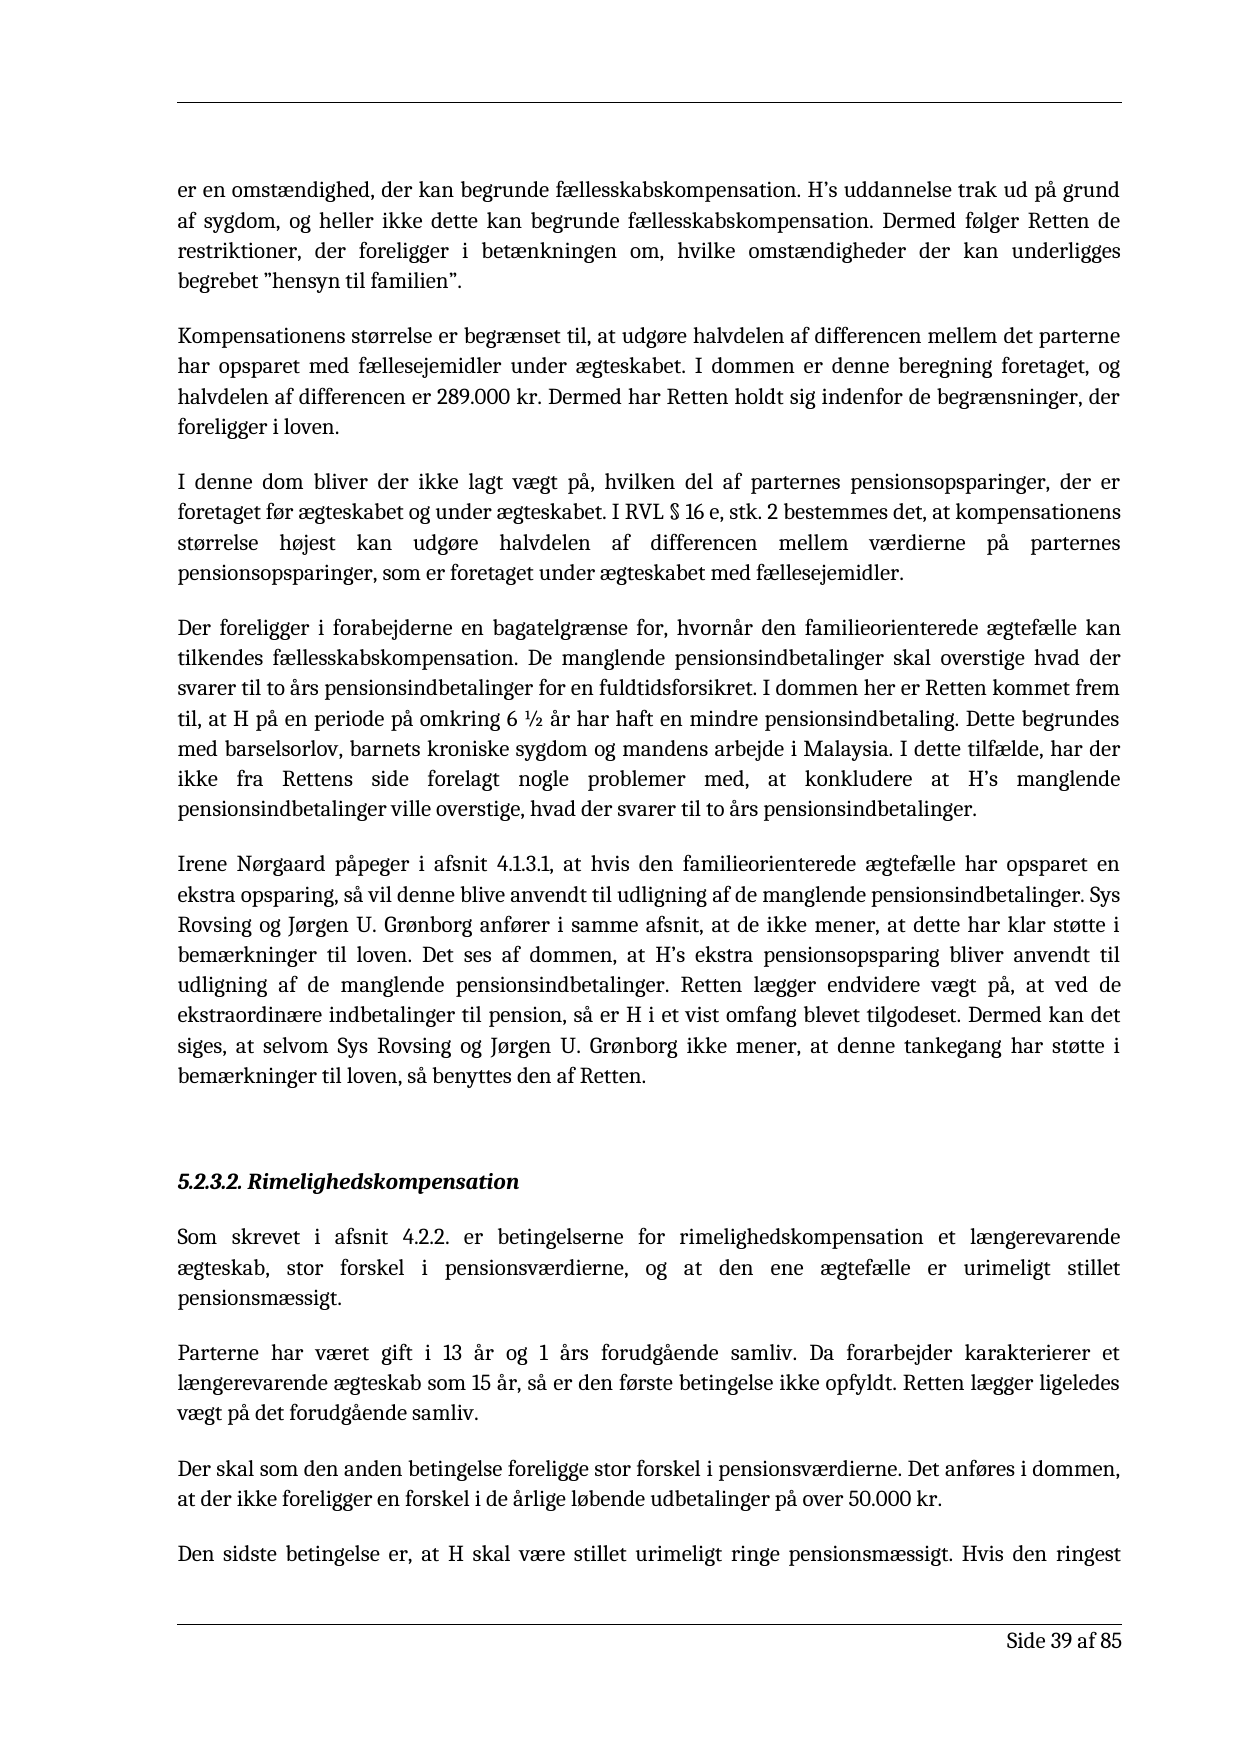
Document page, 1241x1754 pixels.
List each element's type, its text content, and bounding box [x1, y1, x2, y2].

text Kompensationens størrelse er begrænset til, at udgøre halvdelen af differencen mellem det parterne har opsparet med fællesejemidler under ægteskabet. I dommen er denne beregning foretaget, og halvdelen af differencen er 289.000 kr. Dermed har Retten holdt sig indenfor de begrænsninger, der foreligger i loven. [177, 323, 1122, 440]
text Der skal som den anden betingelse foreligge stor forskel i pensionsværdierne. Det anføres i dommen, at der ikke foreligger en forskel i de årlige løbende udbetalinger på over 50.000 kr. [177, 1455, 1122, 1512]
text Som skrevet i afsnit 4.2.2. er betingelserne for rimelighedskompensation et længerevarende ægteskab, stor forskel i pensionsværdierne, og at den ene ægtefælle er urimeligt stillet pensionsmæssigt. [177, 1224, 1122, 1311]
text I denne dom bliver der ikke lagt vægt på, hvilken del af parternes pensionsopsparinger, der er foretaget før ægteskabet og under ægteskabet. I RVL § 16 e, stk. 2 bestemmes det, at kompensationens størrelse højest kan udgøre halvdelen af differencen mellem værdierne på parternes pensionsopsparinger, som er foretaget under ægteskabet med fællesejemidler. [177, 469, 1122, 586]
text Parterne har været gift i 13 år og 1 års forudgående samliv. Da forarbejder karakterierer et længerevarende ægteskab som 15 år, så er den første betingelse ikke opfyldt. Retten lægger ligeledes vægt på det forudgående samliv. [177, 1340, 1122, 1426]
text Irene Nørgaard påpeger i afsnit 4.1.3.1, at hvis den familieorienterede ægtefælle har opsparet en ekstra opsparing, så vil denne blive anvendt til udligning af de manglende pensionsindbetalinger. Sys Rovsing og Jørgen U. Grønborg anfører i samme afsnit, at de ikke mener, at dette har klar støtte i bemærkninger til loven. Det ses af dommen, at H’s ekstra pensionsopsparing bliver anvendt til udligning af de manglende pensionsindbetalinger. Retten lægger endvidere vægt på, at ved de ekstraordinære indbetalinger til pension, så er H i et vist omfang blevet tilgodeset. Dermed kan det siges, at selvom Sys Rovsing og Jørgen U. Grønborg ikke mener, at denne tankegang har støtte i bemærkninger til loven, så benyttes den af Retten. [177, 851, 1122, 1089]
text Der foreligger i forabejderne en bagatelgrænse for, hvornår den familieorienterede ægtefælle kan tilkendes fællesskabskompensation. De manglende pensionsindbetalinger skal overstige hvad der svarer til to års pensionsindbetalinger for en fuldtidsforsikret. I dommen her er Retten kommet frem til, at H på en periode på omkring 6 ½ år har haft en mindre pensionsindbetaling. Dette begrundes med barselsorlov, barnets kroniske sygdom og mandens arbejde i Malaysia. I dette tilfælde, har der ikke fra Rettens side forelagt nogle problemer med, at konkludere at H’s manglende pensionsindbetalinger ville overstige, hvad der svarer til to års pensionsindbetalinger. [177, 615, 1122, 822]
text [177, 177, 1122, 294]
subtitle 5.2.3.2. Rimelighedskompensation [177, 1169, 1122, 1195]
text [177, 1541, 1122, 1567]
